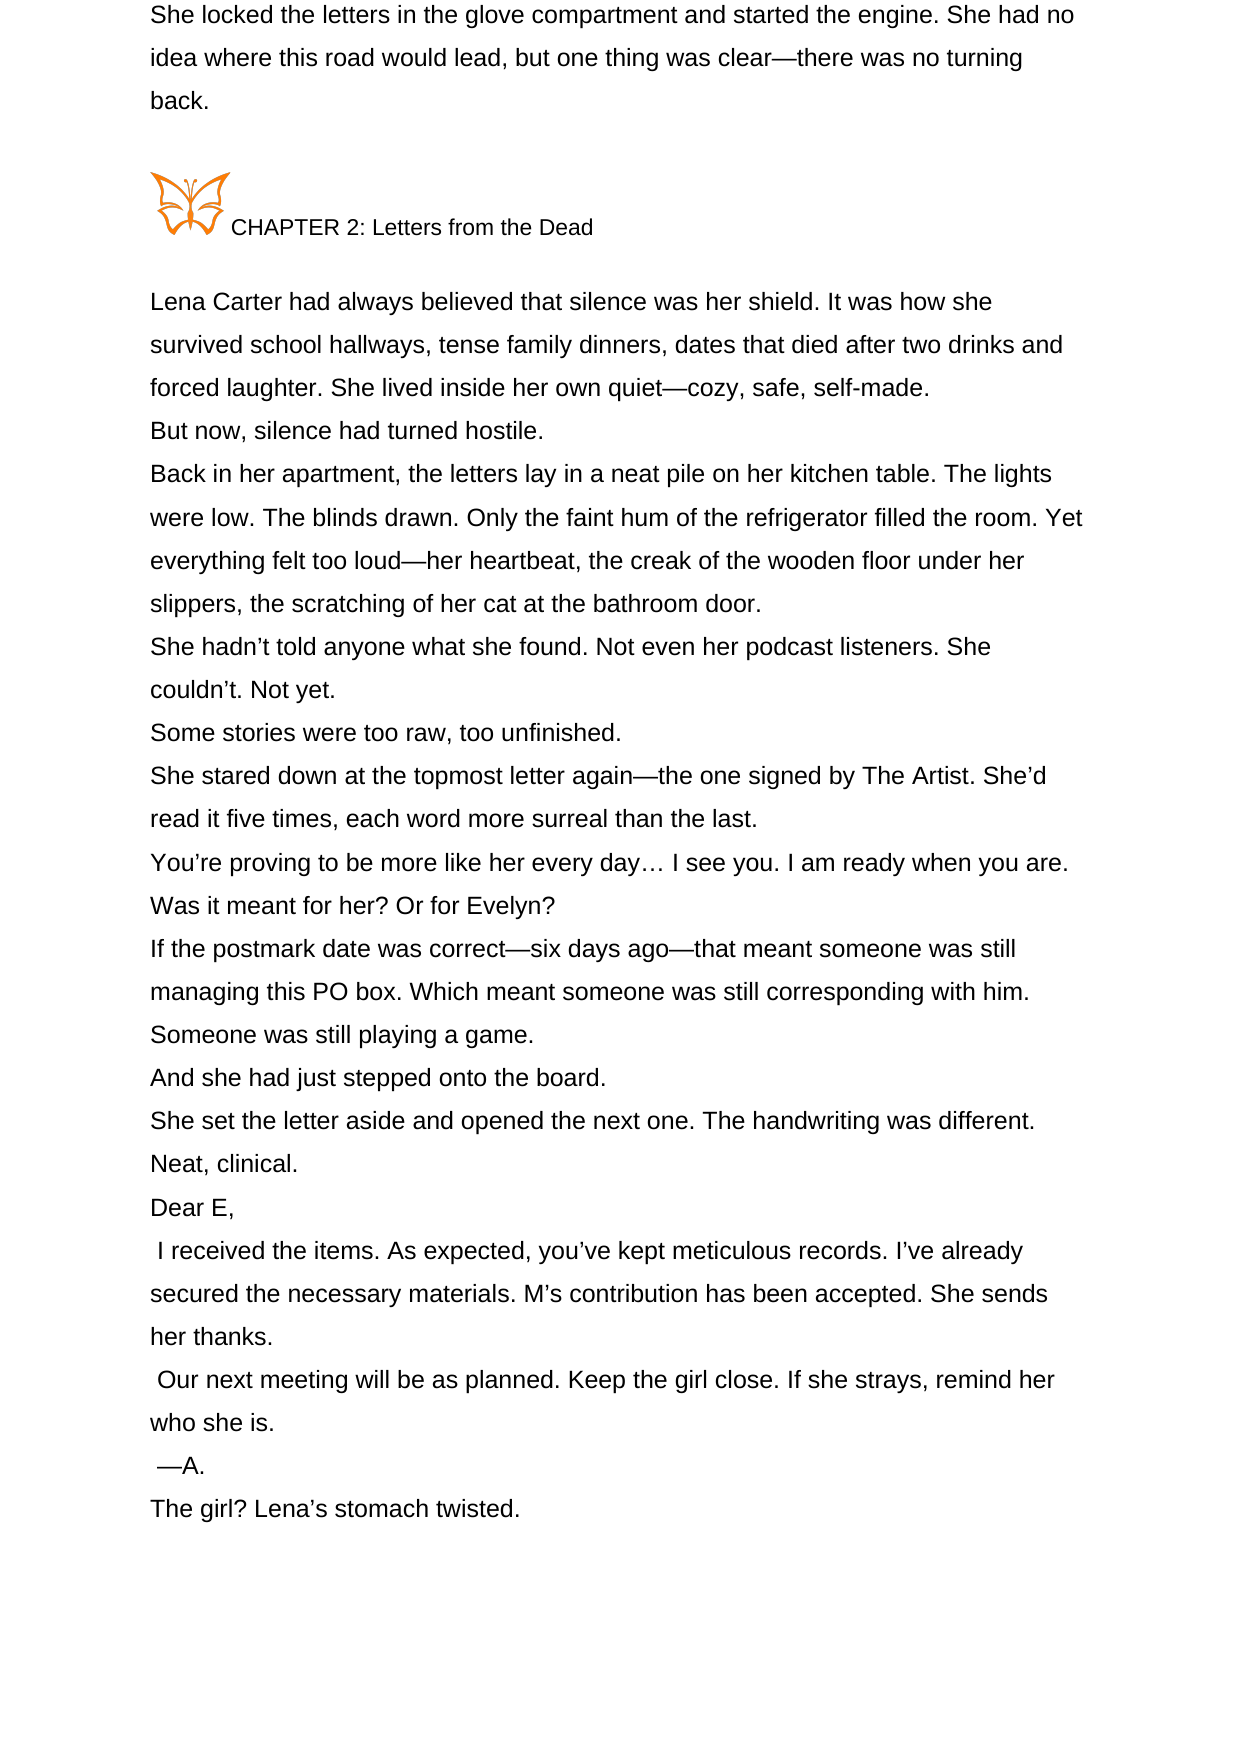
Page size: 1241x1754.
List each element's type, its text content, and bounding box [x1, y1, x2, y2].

text If the postmark date was correct—six days ago—that meant someone was still managing this PO box. Which meant someone was still corresponding with him. Someone was still playing a game. [150, 934, 1090, 1049]
text Back in her apartment, the letters lay in a neat pile on her kitchen table. The lights were low. The blinds drawn. Only the faint hum of the refrigerator filled the room. Yet everything felt too loud—her heartbeat, the creak of the wooden floor under her slippers, the scratching of her cat at the bathroom door. [150, 459, 1090, 617]
text She hadn’t told anyone what she found. Not even her podcast listeners. She couldn’t. Not yet. [150, 632, 1090, 704]
text You’re proving to be more like her every day… I see you. I am ready when you are. [150, 847, 1090, 876]
text She set the letter aside and opened the next one. The handwriting was different. Neat, clinical. [150, 1106, 1090, 1178]
text Lena Carter had always believed that silence was her shield. It was how she survived school hallways, tense family dinners, dates that died after two drinks and forced laughter. She lived inside her own quiet—cozy, safe, self-made. [150, 287, 1090, 402]
text Was it meant for her? Or for Evelyn? [150, 891, 1090, 919]
text And she had just stepped onto the board. [150, 1063, 1090, 1092]
text She stared down at the topmost letter again—the one signed by The Artist. She’d read it five times, each word more surreal than the last. [150, 761, 1090, 833]
picture [150, 172, 231, 235]
text The girl? Lena’s stomach twisted. [150, 1494, 1090, 1523]
text Dear E, I received the items. As expected, you’ve kept meticulous records. I’ve already secured the necessary materials. M’s contribution has been accepted. She sends her thanks. Our next meeting will be as planned. Keep the girl close. If she strays, remind her who she is. —A. [150, 1192, 1090, 1480]
text Some stories were too raw, too unfinished. [150, 718, 1090, 747]
text But now, silence had turned hostile. [150, 416, 1090, 445]
text CHAPTER 2: Letters from the Dead [150, 172, 1090, 240]
text She locked the letters in the glove compartment and started the engine. She had no idea where this road would lead, but one thing was clear—there was no turning back. [150, 0, 1090, 115]
